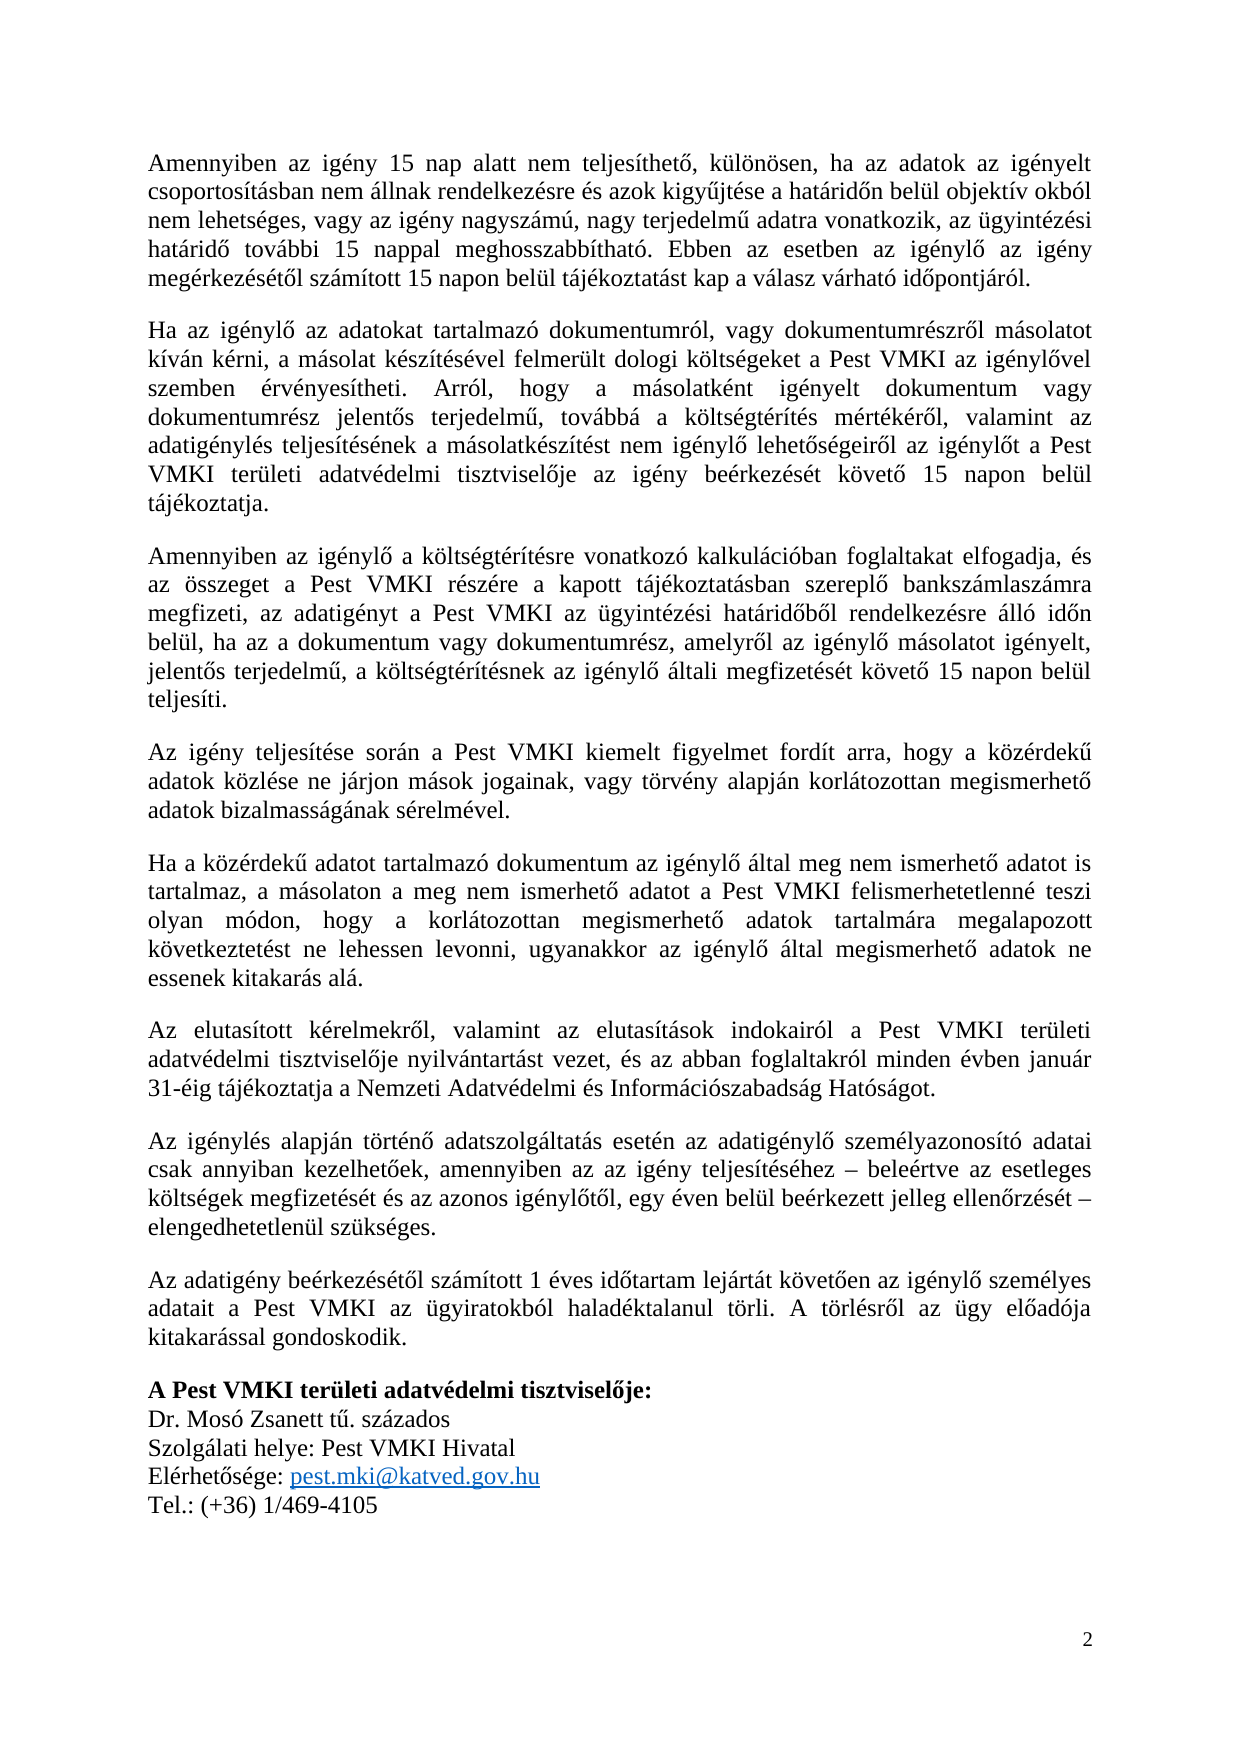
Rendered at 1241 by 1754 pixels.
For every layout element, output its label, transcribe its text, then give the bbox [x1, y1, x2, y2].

text Amennyiben az igény 15 nap alatt nem teljesíthető, különösen, ha az adatok az igényelt csoportosításban nem állnak rendelkezésre és azok kigyűjtése a határidőn belül objektív okból nem lehetséges, vagy az igény nagyszámú, nagy terjedelmű adatra vonatkozik, az ügyintézési határidő további 15 nappal meghosszabbítható. Ebben az esetben az igénylő az igény megérkezésétől számított 15 napon belül tájékoztatást kap a válasz várható időpontjáról. [148, 148, 1093, 291]
text Elérhetősége: pest.mki@katved.gov.hu [148, 1461, 1093, 1490]
text Dr. Mosó Zsanett tű. százados [148, 1404, 1093, 1433]
text Az igénylés alapján történő adatszolgáltatás esetén az adatigénylő személyazonosító adatai csak annyiban kezelhetőek, amennyiben az az igény teljesítéséhez – beleértve az esetleges költségek megfizetését és az azonos igénylőtől, egy éven belül beérkezett jelleg ellenőrzését – elengedhetetlenül szükséges. [148, 1126, 1093, 1241]
text Az adatigény beérkezésétől számított 1 éves időtartam lejártát követően az igénylő személyes adatait a Pest VMKI az ügyiratokból haladéktalanul törli. A törlésről az ügy előadója kitakarással gondoskodik. [148, 1265, 1093, 1351]
text Amennyiben az igénylő a költségtérítésre vonatkozó kalkulációban foglaltakat elfogadja, és az összeget a Pest VMKI részére a kapott tájékoztatásban szereplő bankszámlaszámra megfizeti, az adatigényt a Pest VMKI az ügyintézési határidőből rendelkezésre álló időn belül, ha az a dokumentum vagy dokumentumrész, amelyről az igénylő másolatot igényelt, jelentős terjedelmű, a költségtérítésnek az igénylő általi megfizetését követő 15 napon belül teljesíti. [148, 541, 1093, 713]
text Ha az igénylő az adatokat tartalmazó dokumentumról, vagy dokumentumrészről másolatot kíván kérni, a másolat készítésével felmerült dologi költségeket a Pest VMKI az igénylővel szemben érvényesítheti. Arról, hogy a másolatként igényelt dokumentum vagy dokumentumrész jelentős terjedelmű, továbbá a költségtérítés mértékéről, valamint az adatigénylés teljesítésének a másolatkészítést nem igénylő lehetőségeiről az igénylőt a Pest VMKI területi adatvédelmi tisztviselője az igény beérkezését követő 15 napon belül tájékoztatja. [148, 315, 1093, 517]
text Tel.: (+36) 1/469-4105 [148, 1490, 1093, 1519]
text Az igény teljesítése során a Pest VMKI kiemelt figyelmet fordít arra, hogy a közérdekű adatok közlése ne járjon mások jogainak, vagy törvény alapján korlátozottan megismerhető adatok bizalmasságának sérelmével. [148, 737, 1093, 823]
text Az elutasított kérelmekről, valamint az elutasítások indokairól a Pest VMKI területi adatvédelmi tisztviselője nyilvántartást vezet, és az abban foglaltakról minden évben január 31-éig tájékoztatja a Nemzeti Adatvédelmi és Információszabadság Hatóságot. [148, 1015, 1093, 1102]
text A Pest VMKI területi adatvédelmi tisztviselője: [148, 1375, 1093, 1404]
text Ha a közérdekű adatot tartalmazó dokumentum az igénylő által meg nem ismerhető adatot is tartalmaz, a másolaton a meg nem ismerhető adatot a Pest VMKI felismerhetetlenné teszi olyan módon, hogy a korlátozottan megismerhető adatok tartalmára megalapozott következtetést ne lehessen levonni, ugyanakkor az igénylő által megismerhető adatok ne essenek kitakarás alá. [148, 848, 1093, 991]
text Szolgálati helye: Pest VMKI Hivatal [148, 1433, 1093, 1461]
